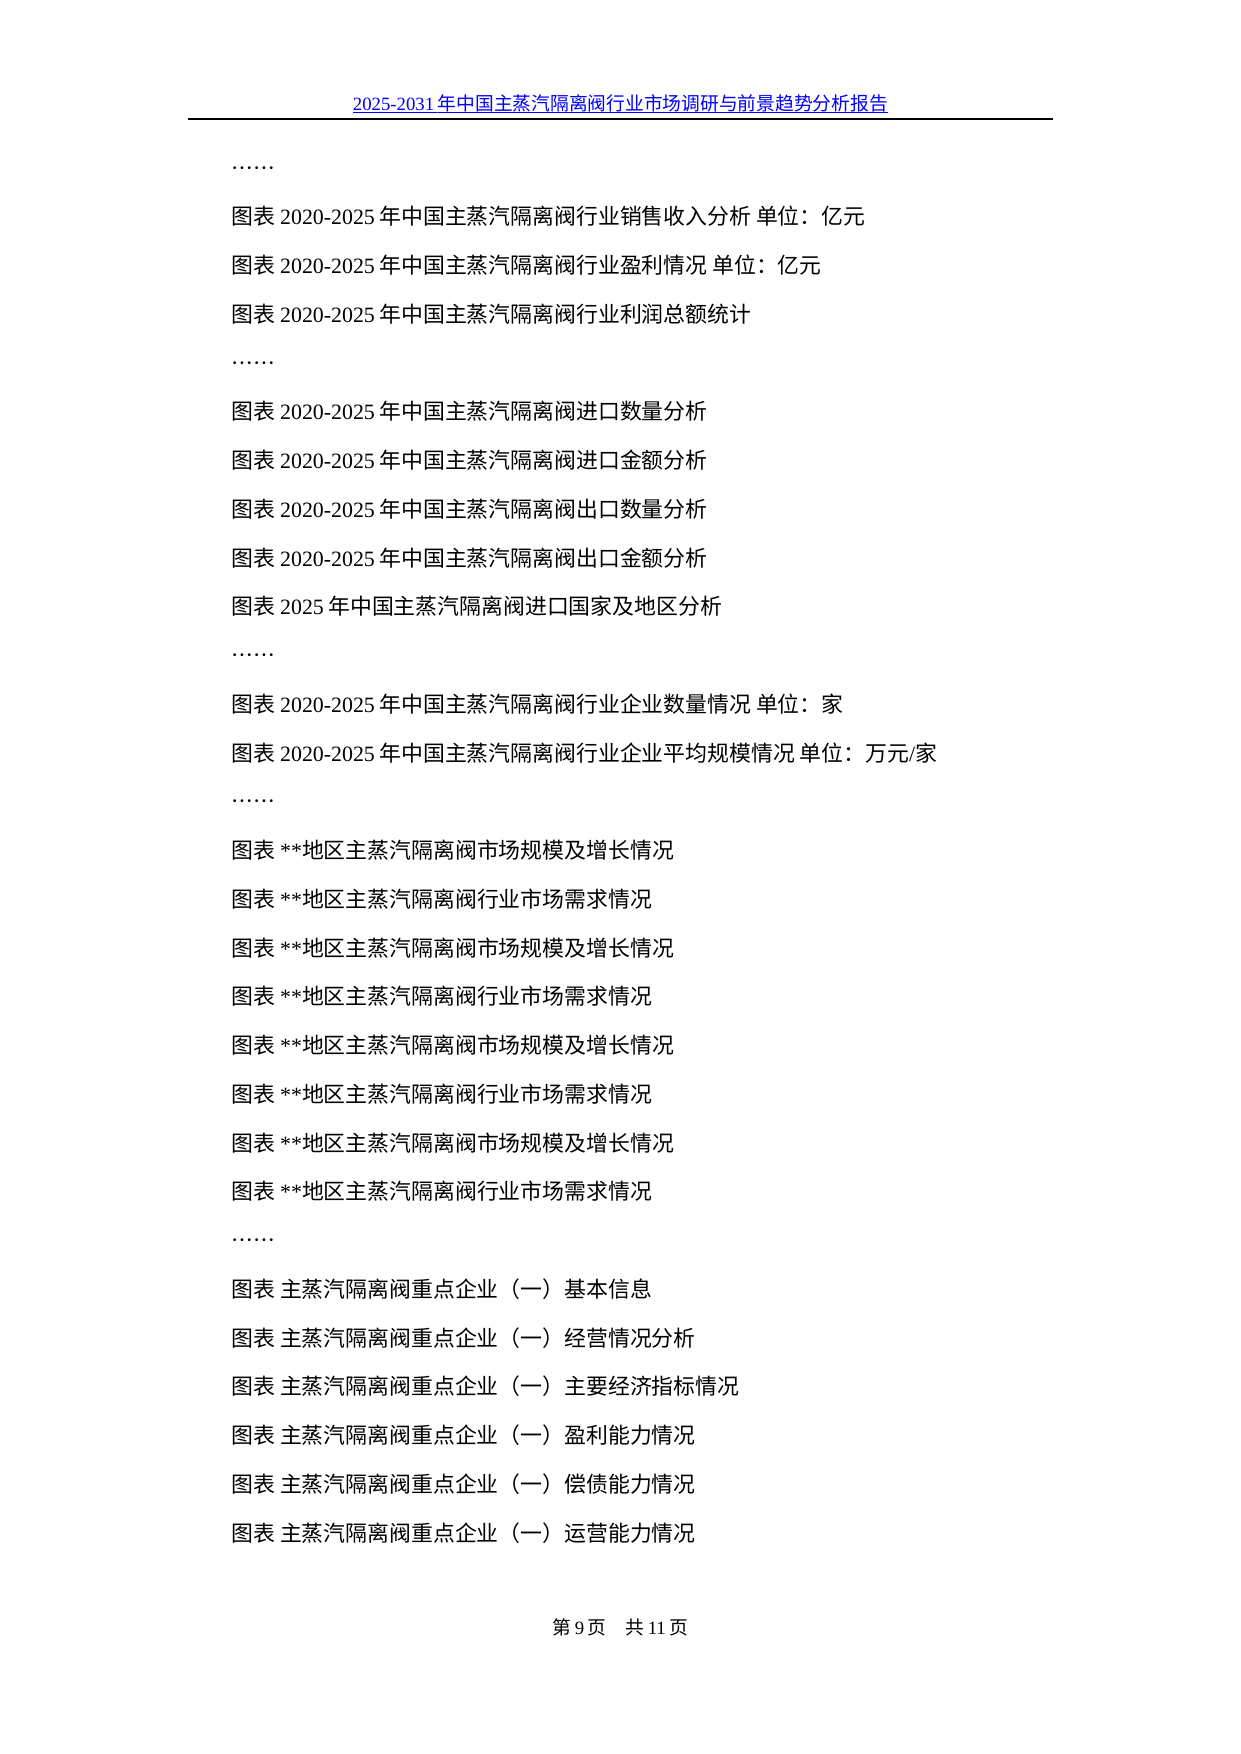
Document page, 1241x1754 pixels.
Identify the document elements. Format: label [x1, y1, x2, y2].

text [187, 150, 1053, 1548]
